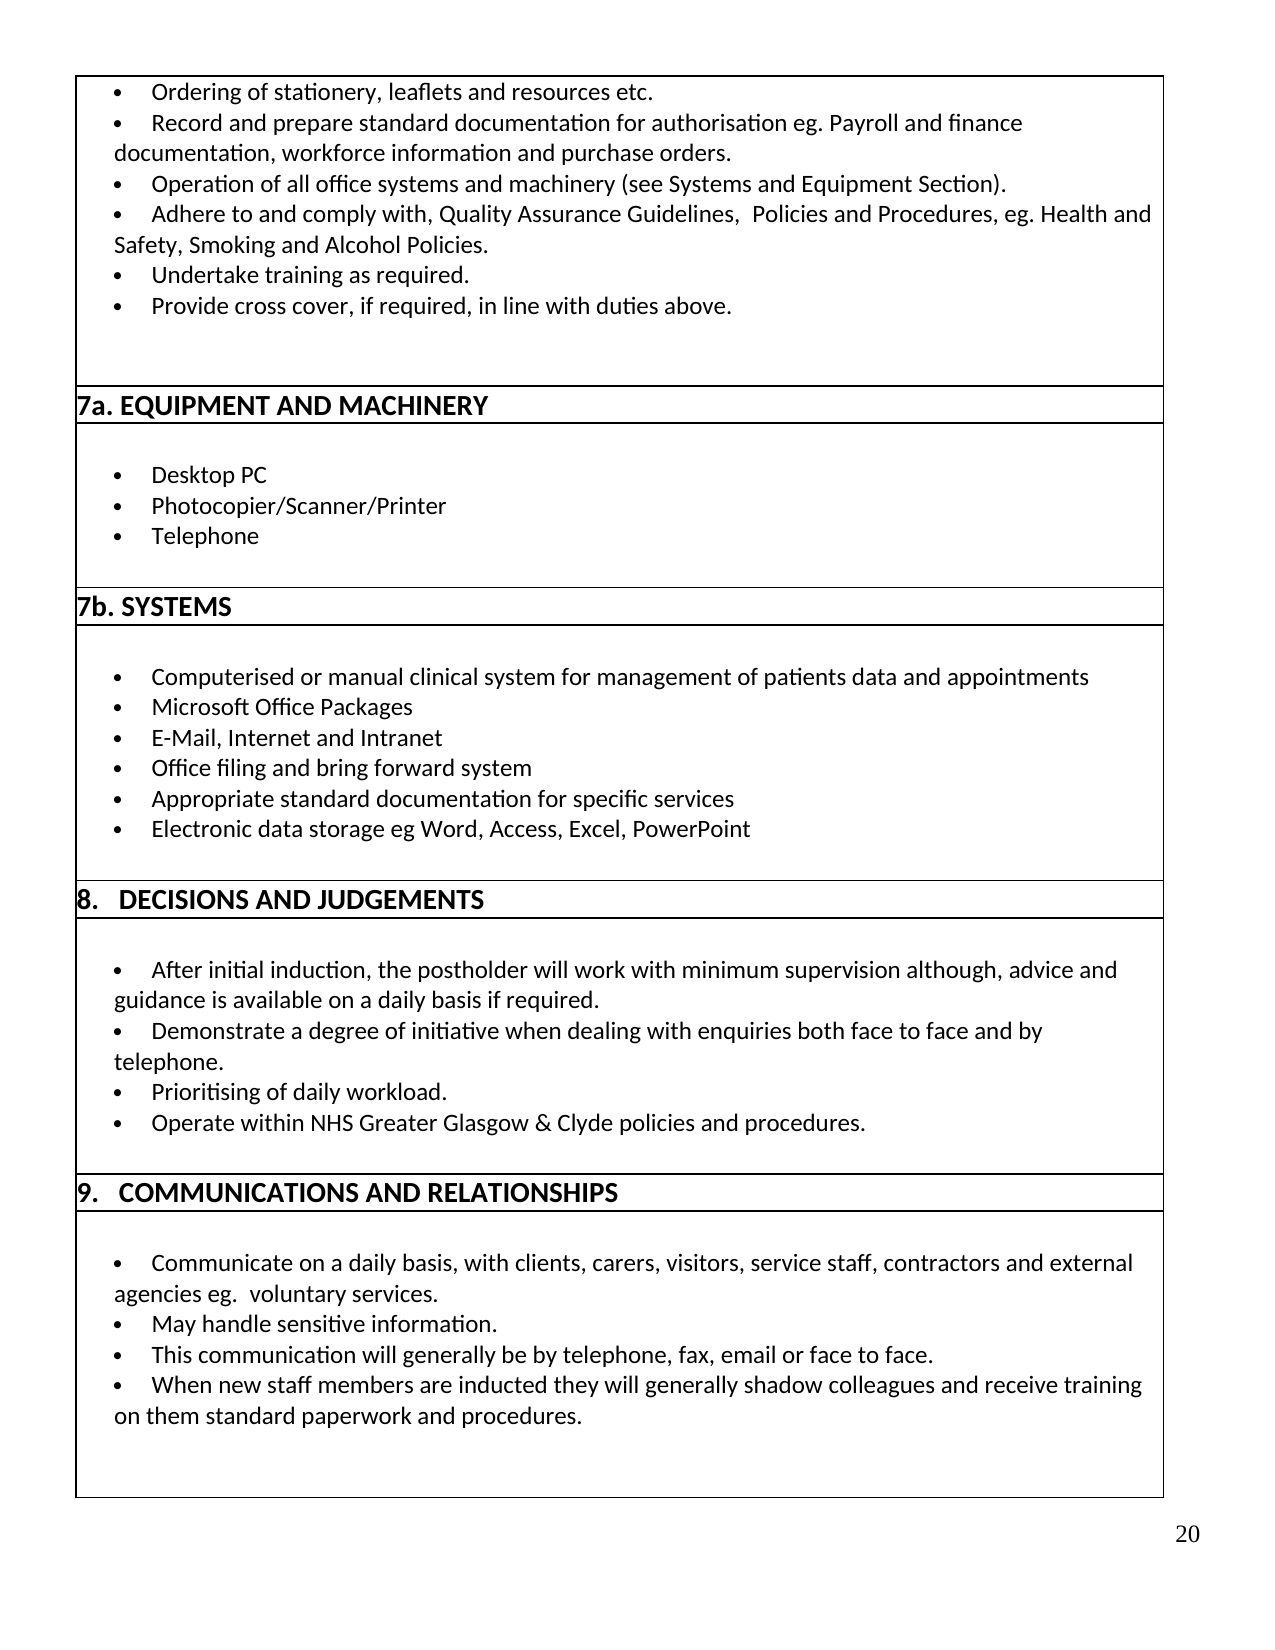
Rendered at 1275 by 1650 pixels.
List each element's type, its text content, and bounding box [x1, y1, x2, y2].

table_cell 8. DECISIONS AND JUDGEMENTS [77, 881, 1163, 917]
table_cell Computerised or manual clinical system for management of patients data and appointments Microsoft Office Packages E-Mail, Internet and Intranet Office filing and bring forward system Appropriate standard documentation for specific services Electronic data storage eg Word, Access, Excel, PowerPoint [77, 626, 1163, 880]
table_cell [77, 77, 1163, 385]
table_cell 7a. EQUIPMENT AND MACHINERY [77, 387, 1163, 422]
table_cell Communicate on a daily basis, with clients, carers, visitors, service staff, contractors and external agencies eg. voluntary services. May handle sensitive information. This communication will generally be by telephone, fax, email or face to face. When new staff members are inducted they will generally shadow colleagues and receive training on them standard paperwork and procedures. [77, 1212, 1163, 1497]
table_cell 9. COMMUNICATIONS AND RELATIONSHIPS [77, 1175, 1163, 1210]
table_cell After initial induction, the postholder will work with minimum supervision although, advice and guidance is available on a daily basis if required. Demonstrate a degree of initiative when dealing with enquiries both face to face and by telephone. Prioritising of daily workload. Operate within NHS Greater Glasgow & Clyde policies and procedures. [77, 919, 1163, 1173]
table_cell Desktop PC Photocopier/Scanner/Printer Telephone [77, 424, 1163, 587]
table_cell 7b. SYSTEMS [77, 588, 1163, 624]
